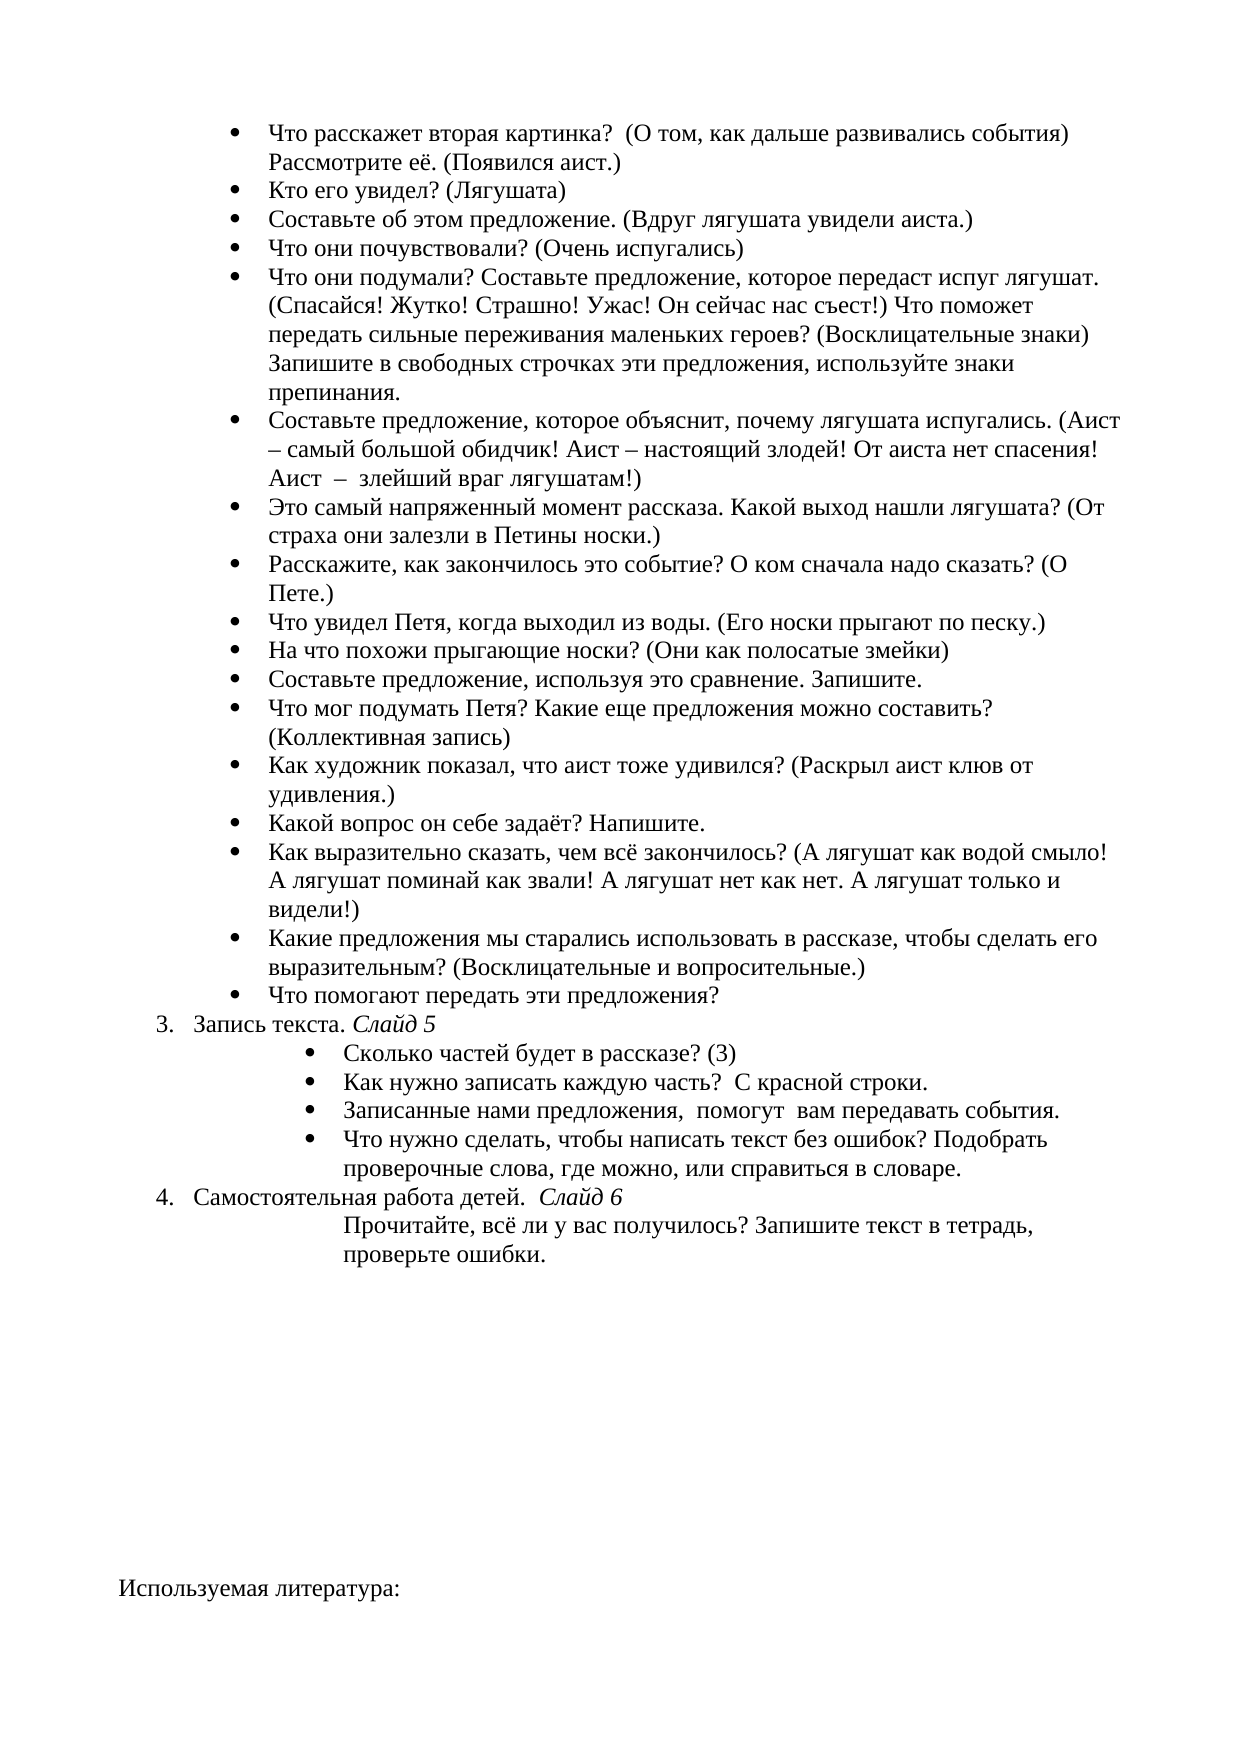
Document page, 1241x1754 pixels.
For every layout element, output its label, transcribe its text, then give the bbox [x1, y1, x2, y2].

list Что они подумали? Составьте предложение, которое передаст испуг лягушат. (Спасайся! Жутко! Страшно! Ужас! Он сейчас нас съест!) Что поможет передать сильные переживания маленьких героев? (Восклицательные знаки) Запишите в свободных строчках эти предложения, используйте знаки препинания. [231, 262, 1122, 406]
list Что расскажет вторая картинка? (О том, как дальше развивались события) Рассмотрите её. (Появился аист.) [231, 118, 1122, 176]
list На что похожи прыгающие носки? (Они как полосатые змейки) [231, 636, 1122, 664]
list Прочитайте, всё ли у вас получилось? Запишите текст в тетрадь, проверьте ошибки. [343, 1211, 1122, 1268]
list Это самый напряженный момент рассказа. Какой выход нашли лягушата? (От страха они залезли в Петины носки.) [231, 492, 1122, 549]
list Самостоятельная работа детей. Слайд 6 [156, 1182, 1122, 1211]
list Что мог подумать Петя? Какие еще предложения можно составить? (Коллективная запись) [231, 693, 1122, 751]
list Как нужно записать каждую часть? С красной строки. [306, 1067, 1122, 1096]
list Как выразительно сказать, чем всё закончилось? (А лягушат как водой смыло! А лягушат поминай как звали! А лягушат нет как нет. А лягушат только и видели!) [231, 837, 1122, 923]
list Кто его увидел? (Лягушата) [231, 176, 1122, 204]
list Какие предложения мы старались использовать в рассказе, чтобы сделать его выразительным? (Восклицательные и вопросительные.) [231, 923, 1122, 981]
list Что помогают передать эти предложения? [231, 981, 1122, 1009]
text Используемая литература: [118, 1573, 1122, 1602]
list Что увидел Петя, когда выходил из воды. (Его носки прыгают по песку.) [231, 607, 1122, 636]
list Составьте предложение, используя это сравнение. Запишите. [231, 664, 1122, 693]
list Сколько частей будет в рассказе? (3) [306, 1038, 1122, 1067]
list Что нужно сделать, чтобы написать текст без ошибок? Подобрать проверочные слова, где можно, или справиться в словаре. [306, 1124, 1122, 1182]
list Записанные нами предложения, помогут вам передавать события. [306, 1096, 1122, 1124]
list Составьте предложение, которое объяснит, почему лягушата испугались. (Аист – самый большой обидчик! Аист – настоящий злодей! От аиста нет спасения! Аист – злейший враг лягушатам!) [231, 406, 1122, 492]
list Запись текста. Слайд 5 [156, 1009, 1122, 1038]
list Составьте об этом предложение. (Вдруг лягушата увидели аиста.) [231, 204, 1122, 233]
list Расскажите, как закончилось это событие? О ком сначала надо сказать? (О Пете.) [231, 549, 1122, 607]
list Какой вопрос он себе задаёт? Напишите. [231, 808, 1122, 837]
list Как художник показал, что аист тоже удивился? (Раскрыл аист клюв от удивления.) [231, 751, 1122, 808]
list Что они почувствовали? (Очень испугались) [231, 233, 1122, 262]
